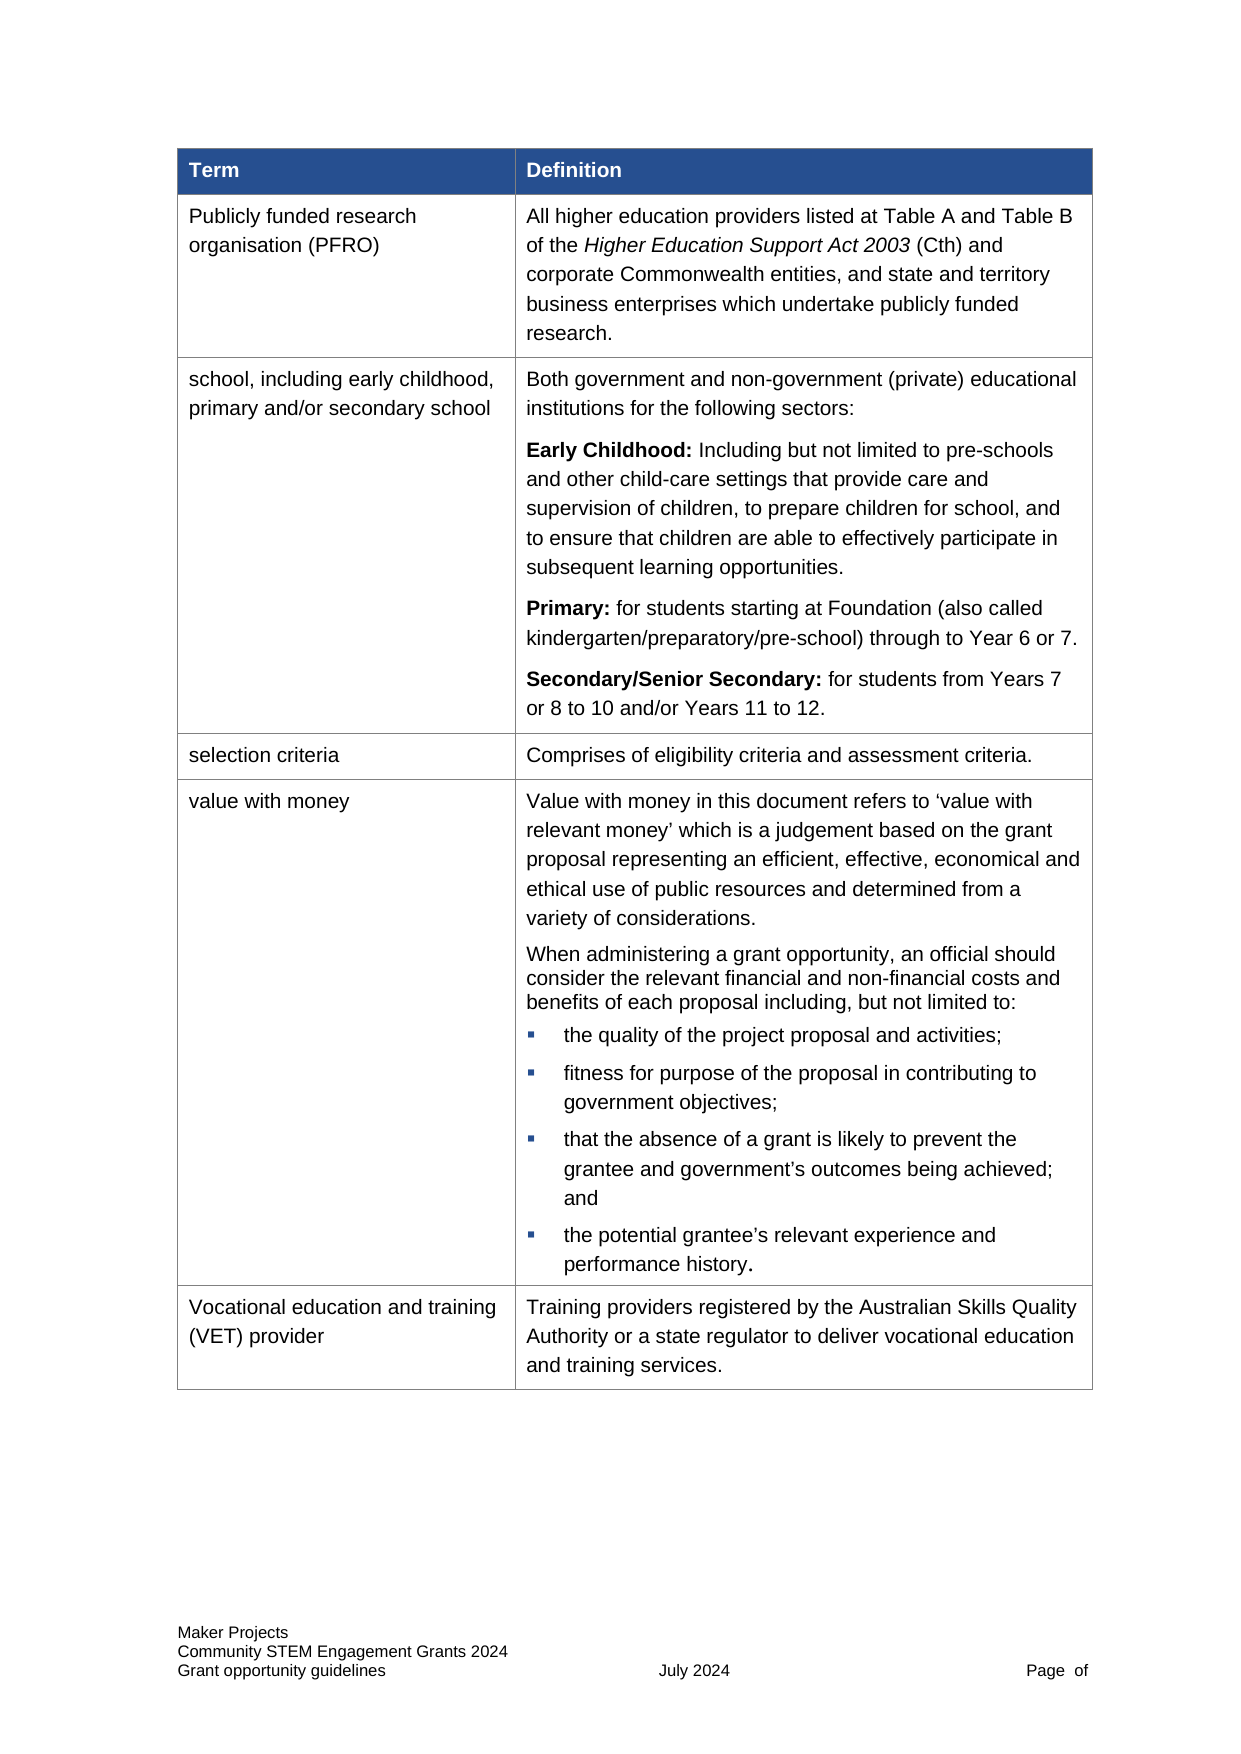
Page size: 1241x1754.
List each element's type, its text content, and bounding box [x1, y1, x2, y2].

table_cell Vocational education and training (VET) provider [178, 1286, 515, 1389]
table_cell Publicly funded research organisation (PFRO) [178, 195, 515, 357]
table_header Term [178, 149, 515, 194]
table_cell Value with money in this document refers to ‘value with relevant money’ which is a judgement based on the grant proposal representing an efficient, effective, economical and ethical use of public resources and determined from a variety of considerations. When administering a grant opportunity, an official should consider the relevant financial and non-financial costs and benefits of each proposal including, but not limited to: the quality of the project proposal and activities; fitness for purpose of the proposal in contributing to government objectives; that the absence of a grant is likely to prevent the grantee and government’s outcomes being achieved; and the potential grantee’s relevant experience and performance history. [516, 780, 1092, 1285]
table_cell value with money [178, 780, 515, 1285]
table_header Definition [516, 149, 1092, 194]
table_cell All higher education providers listed at Table A and Table B of the Higher Education Support Act 2003 (Cth) and corporate Commonwealth entities, and state and territory business enterprises which undertake publicly funded research. [516, 195, 1092, 357]
table_cell selection criteria [178, 734, 515, 779]
table_cell school, including early childhood, primary and/or secondary school [178, 358, 515, 733]
table_cell Comprises of eligibility criteria and assessment criteria. [516, 734, 1092, 779]
table_cell Training providers registered by the Australian Skills Quality Authority or a state regulator to deliver vocational education and training services. [516, 1286, 1092, 1389]
table_cell Both government and non-government (private) educational institutions for the following sectors: Early Childhood: Including but not limited to pre-schools and other child-care settings that provide care and supervision of children, to prepare children for school, and to ensure that children are able to effectively participate in subsequent learning opportunities. Primary: for students starting at Foundation (also called kindergarten/preparatory/pre-school) through to Year 6 or 7. Secondary/Senior Secondary: for students from Years 7 or 8 to 10 and/or Years 11 to 12. [516, 358, 1092, 733]
